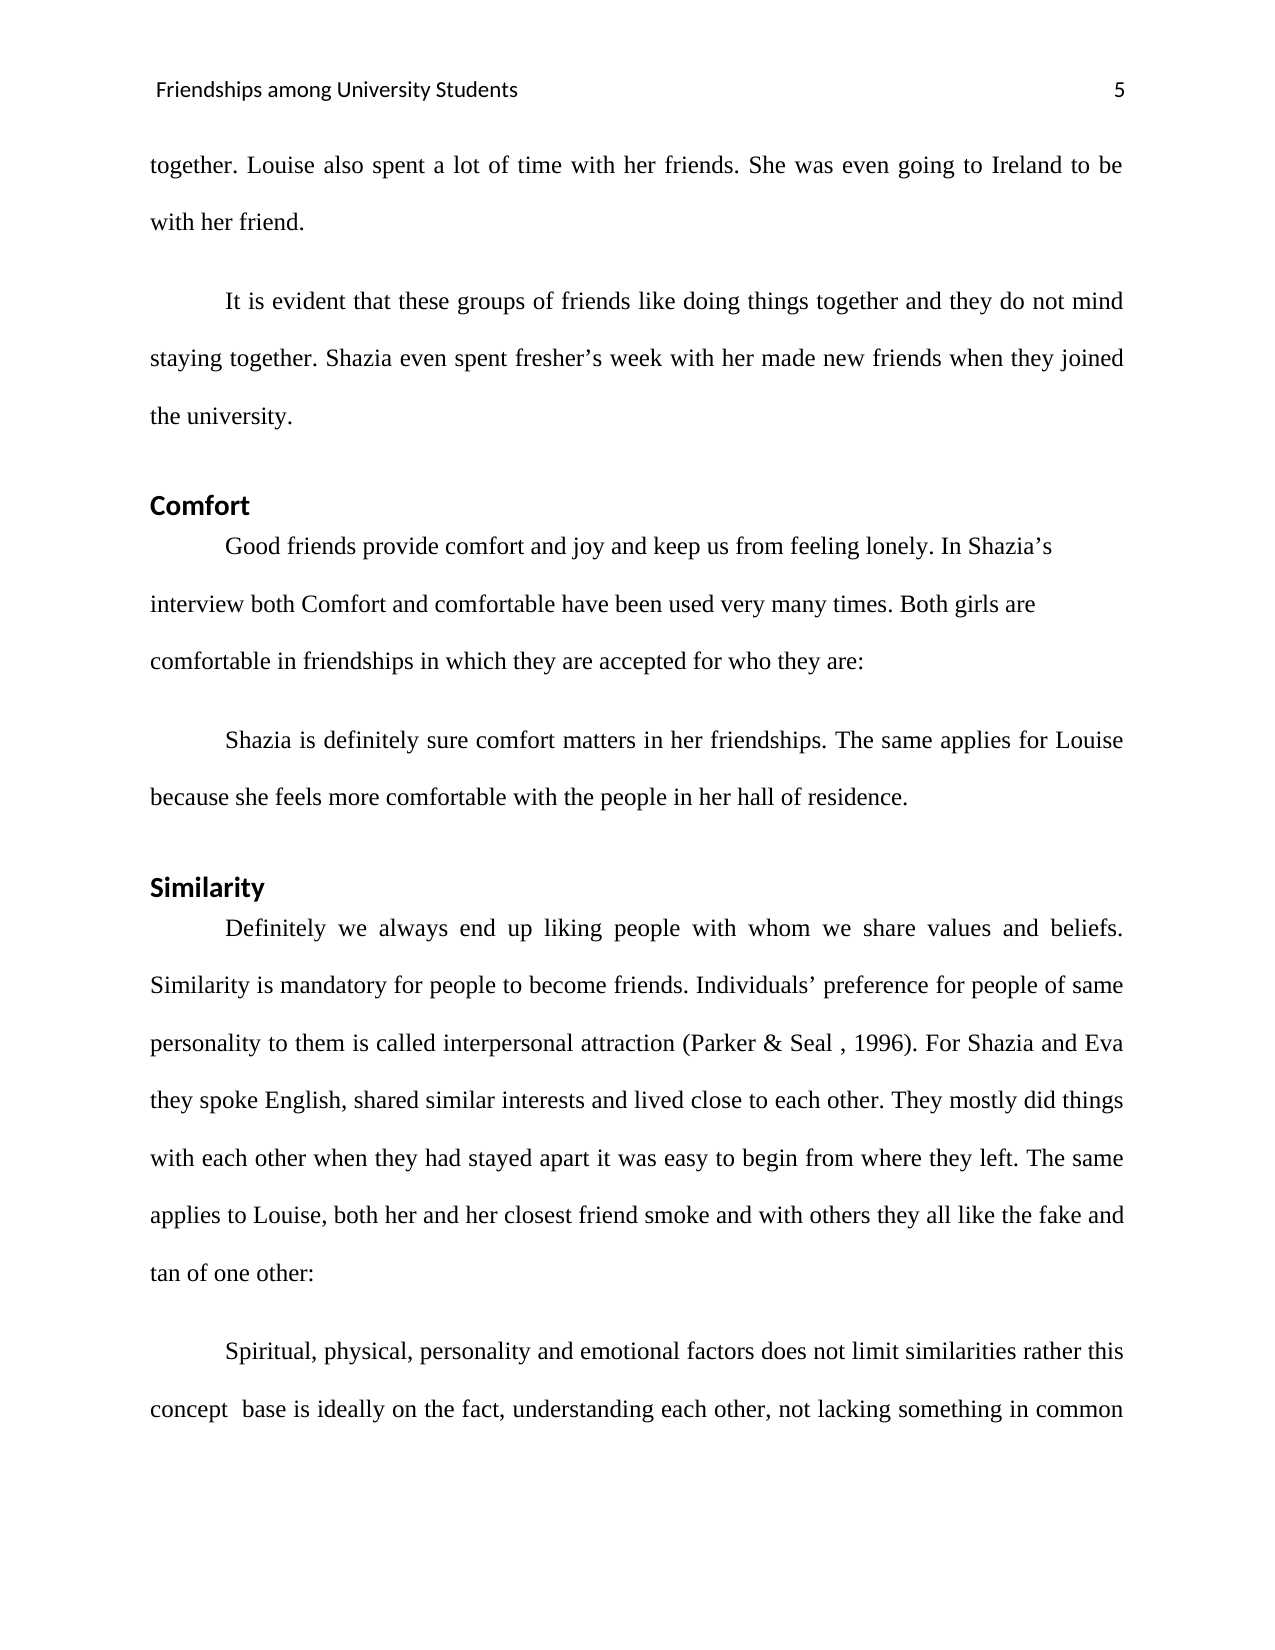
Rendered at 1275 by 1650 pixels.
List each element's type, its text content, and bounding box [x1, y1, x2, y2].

subtitle Comfort [150, 487, 1125, 523]
text Shazia is definitely sure comfort matters in her friendships. The same applies for Louise because she feels more comfortable with the people in her hall of residence. [150, 725, 1125, 811]
text Good friends provide comfort and joy and keep us from feeling lonely. In Shazia’s interview both Comfort and comfortable have been used very many times. Both girls are comfortable in friendships in which they are accepted for who they are: [150, 531, 1125, 675]
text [150, 1336, 1125, 1422]
text It is evident that these groups of friends like doing things together and they do not mind staying together. Shazia even spent fresher’s week with her made new friends when they joined the university. [150, 286, 1125, 429]
subtitle Similarity [150, 869, 1125, 904]
text Definitely we always end up liking people with whom we share values and beliefs. Similarity is mandatory for people to become friends. Individuals’ preference for people of same personality to them is called interpersonal attraction (Parker & Seal , 1996). For Shazia and Eva they spoke English, shared similar interests and lived close to each other. They mostly did things with each other when they had stayed apart it was easy to begin from where they left. The same applies to Louise, both her and her closest friend smoke and with others they all like the fake and tan of one other: [150, 913, 1125, 1287]
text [150, 150, 1125, 236]
